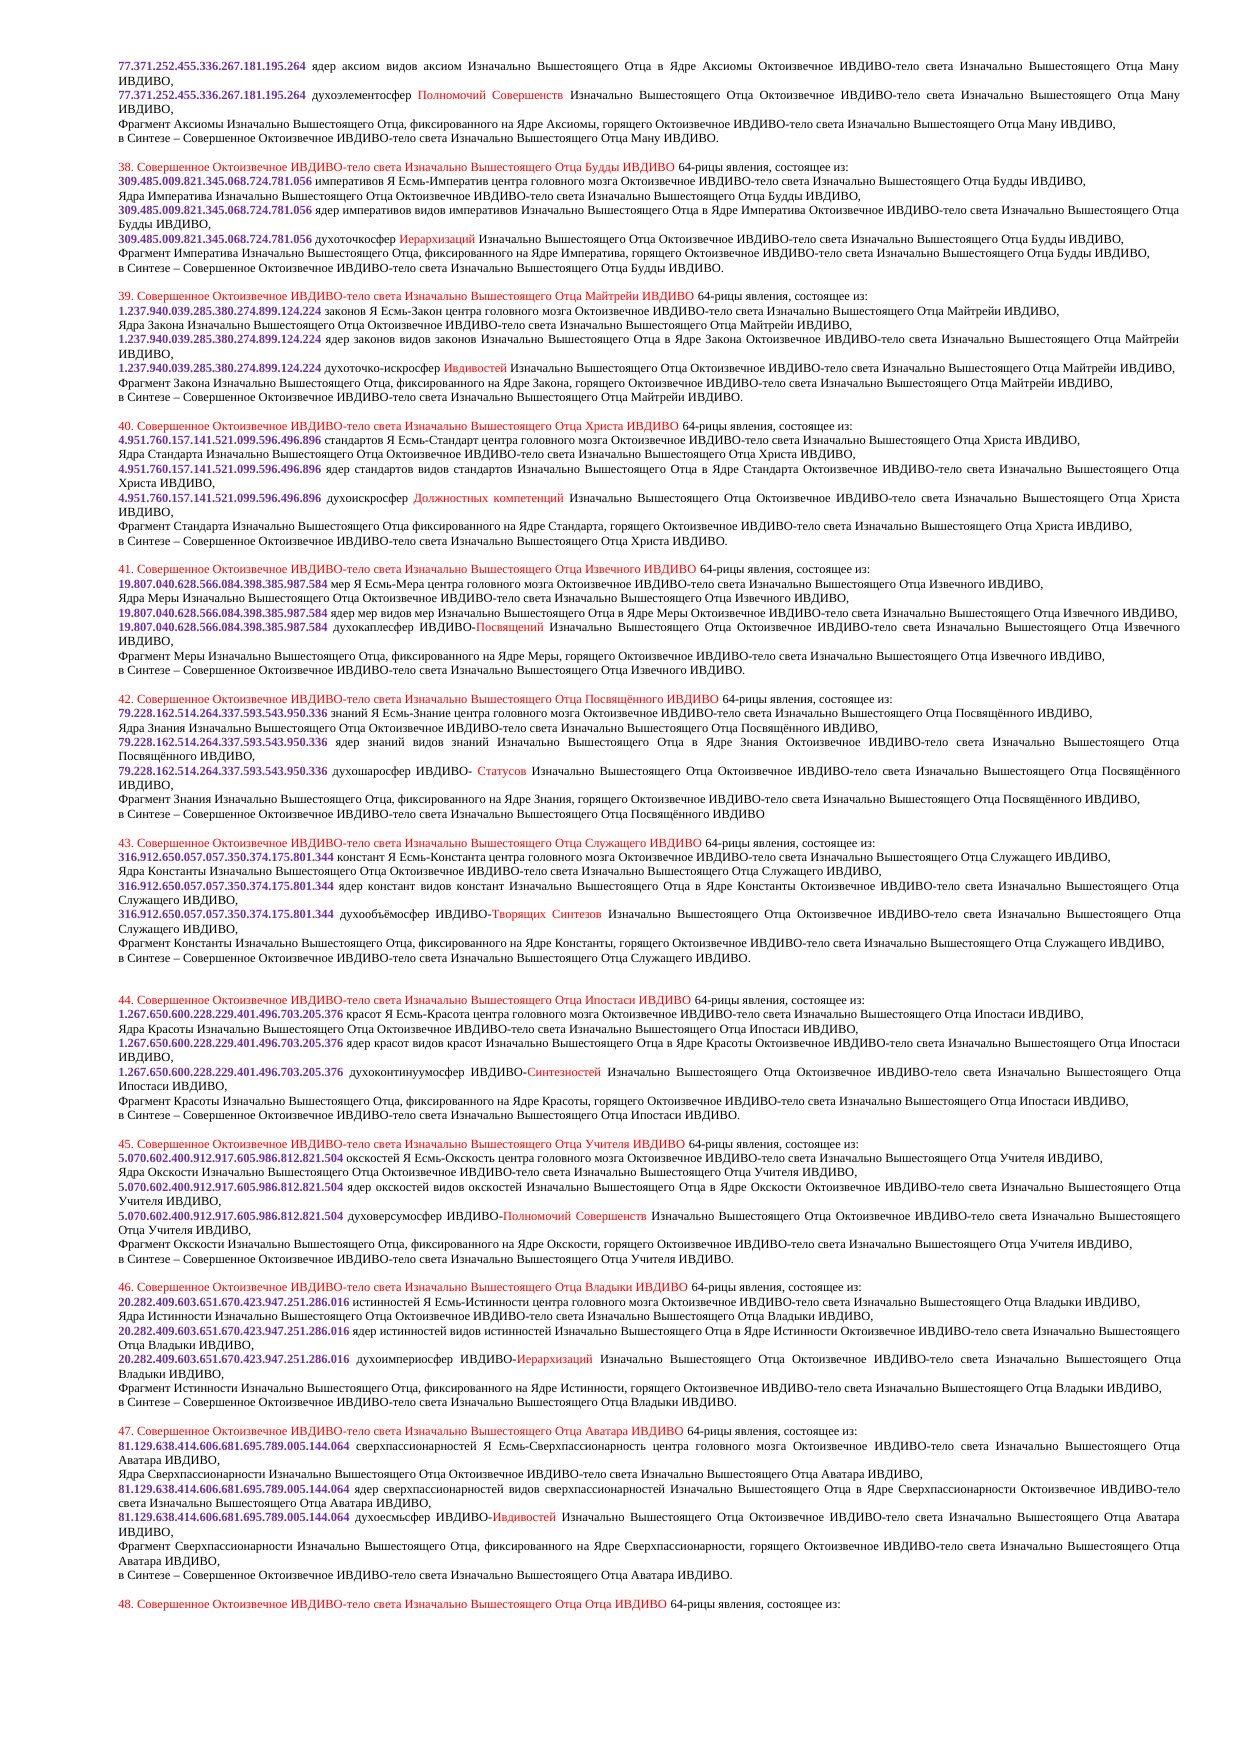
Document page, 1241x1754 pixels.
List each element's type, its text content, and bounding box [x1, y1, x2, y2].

text 5.070.602.400.912.917.605.986.812.821.504 духоверсумосфер ИВДИВО-Полномочий Совершенств Изначально Вышестоящего Отца Октоизвечное ИВДИВО-тело света Изначально Вышестоящего Отца Учителя ИВДИВО, [118, 1208, 1181, 1237]
text 41. Совершенное Октоизвечное ИВДИВО-тело света Изначально Вышестоящего Отца Извечного ИВДИВО 64-рицы явления, состоящее из: [118, 562, 1181, 577]
text Фрагмент Сверхпассионарности Изначально Вышестоящего Отца, фиксированного на Ядре Сверхпассионарности, горящего Октоизвечное ИВДИВО-тело света Изначально Вышестоящего Отца Аватара ИВДИВО, [118, 1539, 1181, 1568]
text 309.485.009.821.345.068.724.781.056 императивов Я Есмь-Императив центра головного мозга Октоизвечное ИВДИВО-тело света Изначально Вышестоящего Отца Будды ИВДИВО, [118, 174, 1181, 188]
text 5.070.602.400.912.917.605.986.812.821.504 ядер окскостей видов окскостей Изначально Вышестоящего Отца в Ядре Окскости Октоизвечное ИВДИВО-тело света Изначально Вышестоящего Отца Учителя ИВДИВО, [118, 1179, 1181, 1208]
text 79.228.162.514.264.337.593.543.950.336 ядер знаний видов знаний Изначально Вышестоящего Отца в Ядре Знания Октоизвечное ИВДИВО-тело света Изначально Вышестоящего Отца Посвящённого ИВДИВО, [118, 735, 1181, 763]
text Фрагмент Истинности Изначально Вышестоящего Отца, фиксированного на Ядре Истинности, горящего Октоизвечное ИВДИВО-тело света Изначально Вышестоящего Отца Владыки ИВДИВО, [118, 1381, 1181, 1395]
text 316.912.650.057.057.350.374.175.801.344 констант Я Есмь-Константа центра головного мозга Октоизвечное ИВДИВО-тело света Изначально Вышестоящего Отца Служащего ИВДИВО, [118, 850, 1181, 864]
text 39. Совершенное Октоизвечное ИВДИВО-тело света Изначально Вышестоящего Отца Майтрейи ИВДИВО 64-рицы явления, состоящее из: [118, 289, 1181, 303]
text 81.129.638.414.606.681.695.789.005.144.064 сверхпассионарностей Я Есмь-Сверхпассионарность центра головного мозга Октоизвечное ИВДИВО-тело света Изначально Вышестоящего Отца Аватара ИВДИВО, [118, 1438, 1181, 1467]
text Фрагмент Константы Изначально Вышестоящего Отца, фиксированного на Ядре Константы, горящего Октоизвечное ИВДИВО-тело света Изначально Вышестоящего Отца Служащего ИВДИВО, [118, 936, 1181, 950]
text Ядра Меры Изначально Вышестоящего Отца Октоизвечное ИВДИВО-тело света Изначально Вышестоящего Отца Извечного ИВДИВО, [118, 591, 1181, 605]
text 81.129.638.414.606.681.695.789.005.144.064 духоесмьсфер ИВДИВО-Ивдивостей Изначально Вышестоящего Отца Октоизвечное ИВДИВО-тело света Изначально Вышестоящего Отца Аватара ИВДИВО, [118, 1510, 1181, 1539]
text 316.912.650.057.057.350.374.175.801.344 духообъёмосфер ИВДИВО-Творящих Синтезов Изначально Вышестоящего Отца Октоизвечное ИВДИВО-тело света Изначально Вышестоящего Отца Служащего ИВДИВО, [118, 907, 1181, 936]
text Ядра Знания Изначально Вышестоящего Отца Октоизвечное ИВДИВО-тело света Изначально Вышестоящего Отца Посвящённого ИВДИВО, [118, 720, 1181, 735]
text 1.237.940.039.285.380.274.899.124.224 духоточко-искросфер Ивдивостей Изначально Вышестоящего Отца Октоизвечное ИВДИВО-тело света Изначально Вышестоящего Отца Майтрейи ИВДИВО, [118, 361, 1181, 375]
text Фрагмент Стандарта Изначально Вышестоящего Отца фиксированного на Ядре Стандарта, горящего Октоизвечное ИВДИВО-тело света Изначально Вышестоящего Отца Христа ИВДИВО, [118, 519, 1181, 533]
text 309.485.009.821.345.068.724.781.056 духоточкосфер Иерархизаций Изначально Вышестоящего Отца Октоизвечное ИВДИВО-тело света Изначально Вышестоящего Отца Будды ИВДИВО, [118, 232, 1181, 246]
text Фрагмент Императива Изначально Вышестоящего Отца, фиксированного на Ядре Императива, горящего Октоизвечное ИВДИВО-тело света Изначально Вышестоящего Отца Будды ИВДИВО, [118, 246, 1181, 260]
text Ядра Константы Изначально Вышестоящего Отца Октоизвечное ИВДИВО-тело света Изначально Вышестоящего Отца Служащего ИВДИВО, [118, 864, 1181, 878]
text 45. Совершенное Октоизвечное ИВДИВО-тело света Изначально Вышестоящего Отца Учителя ИВДИВО 64-рицы явления, состоящее из: [118, 1136, 1181, 1151]
text 38. Совершенное Октоизвечное ИВДИВО-тело света Изначально Вышестоящего Отца Будды ИВДИВО 64-рицы явления, состоящее из: [118, 160, 1181, 174]
text 4.951.760.157.141.521.099.596.496.896 стандартов Я Есмь-Стандарт центра головного мозга Октоизвечное ИВДИВО-тело света Изначально Вышестоящего Отца Христа ИВДИВО, [118, 433, 1181, 447]
text Фрагмент Закона Изначально Вышестоящего Отца, фиксированного на Ядре Закона, горящего Октоизвечное ИВДИВО-тело света Изначально Вышестоящего Отца Майтрейи ИВДИВО, [118, 375, 1181, 390]
text в Синтезе – Совершенное Октоизвечное ИВДИВО-тело света Изначально Вышестоящего Отца Служащего ИВДИВО. [118, 950, 1181, 965]
text Ядра Императива Изначально Вышестоящего Отца Октоизвечное ИВДИВО-тело света Изначально Вышестоящего Отца Будды ИВДИВО, [118, 188, 1181, 203]
text в Синтезе – Совершенное Октоизвечное ИВДИВО-тело света Изначально Вышестоящего Отца Майтрейи ИВДИВО. [118, 390, 1181, 404]
text 4.951.760.157.141.521.099.596.496.896 ядер стандартов видов стандартов Изначально Вышестоящего Отца в Ядре Стандарта Октоизвечное ИВДИВО-тело света Изначально Вышестоящего Отца Христа ИВДИВО, [118, 462, 1181, 490]
text 1.237.940.039.285.380.274.899.124.224 ядер законов видов законов Изначально Вышестоящего Отца в Ядре Закона Октоизвечное ИВДИВО-тело света Изначально Вышестоящего Отца Майтрейи ИВДИВО, [118, 332, 1181, 361]
text 20.282.409.603.651.670.423.947.251.286.016 духоимпериосфер ИВДИВО-Иерархизаций Изначально Вышестоящего Отца Октоизвечное ИВДИВО-тело света Изначально Вышестоящего Отца Владыки ИВДИВО, [118, 1352, 1181, 1381]
text Ядра Сверхпассионарности Изначально Вышестоящего Отца Октоизвечное ИВДИВО-тело света Изначально Вышестоящего Отца Аватара ИВДИВО, [118, 1467, 1181, 1481]
text Фрагмент Окскости Изначально Вышестоящего Отца, фиксированного на Ядре Окскости, горящего Октоизвечное ИВДИВО-тело света Изначально Вышестоящего Отца Учителя ИВДИВО, [118, 1237, 1181, 1251]
text Ядра Окскости Изначально Вышестоящего Отца Октоизвечное ИВДИВО-тело света Изначально Вышестоящего Отца Учителя ИВДИВО, [118, 1165, 1181, 1179]
text 19.807.040.628.566.084.398.385.987.584 духокаплесфер ИВДИВО-Посвящений Изначально Вышестоящего Отца Октоизвечное ИВДИВО-тело света Изначально Вышестоящего Отца Извечного ИВДИВО, [118, 620, 1181, 648]
text 1.267.650.600.228.229.401.496.703.205.376 ядер красот видов красот Изначально Вышестоящего Отца в Ядре Красоты Октоизвечное ИВДИВО-тело света Изначально Вышестоящего Отца Ипостаси ИВДИВО, [118, 1036, 1181, 1064]
text Фрагмент Аксиомы Изначально Вышестоящего Отца, фиксированного на Ядре Аксиомы, горящего Октоизвечное ИВДИВО-тело света Изначально Вышестоящего Отца Ману ИВДИВО, [118, 117, 1181, 131]
text в Синтезе – Совершенное Октоизвечное ИВДИВО-тело света Изначально Вышестоящего Отца Учителя ИВДИВО. [118, 1251, 1181, 1266]
text 47. Совершенное Октоизвечное ИВДИВО-тело света Изначально Вышестоящего Отца Аватара ИВДИВО 64-рицы явления, состоящее из: [118, 1424, 1181, 1438]
text Фрагмент Меры Изначально Вышестоящего Отца, фиксированного на Ядре Меры, горящего Октоизвечное ИВДИВО-тело света Изначально Вышестоящего Отца Извечного ИВДИВО, [118, 648, 1181, 663]
text в Синтезе – Совершенное Октоизвечное ИВДИВО-тело света Изначально Вышестоящего Отца Посвящённого ИВДИВО [118, 807, 1181, 821]
text 316.912.650.057.057.350.374.175.801.344 ядер констант видов констант Изначально Вышестоящего Отца в Ядре Константы Октоизвечное ИВДИВО-тело света Изначально Вышестоящего Отца Служащего ИВДИВО, [118, 878, 1181, 907]
text 1.237.940.039.285.380.274.899.124.224 законов Я Есмь-Закон центра головного мозга Октоизвечное ИВДИВО-тело света Изначально Вышестоящего Отца Майтрейи ИВДИВО, [118, 303, 1181, 318]
text 77.371.252.455.336.267.181.195.264 духоэлементосфер Полномочий Совершенств Изначально Вышестоящего Отца Октоизвечное ИВДИВО-тело света Изначально Вышестоящего Отца Ману ИВДИВО, [118, 88, 1181, 117]
text в Синтезе – Совершенное Октоизвечное ИВДИВО-тело света Изначально Вышестоящего Отца Христа ИВДИВО. [118, 533, 1181, 548]
text Фрагмент Красоты Изначально Вышестоящего Отца, фиксированного на Ядре Красоты, горящего Октоизвечное ИВДИВО-тело света Изначально Вышестоящего Отца Ипостаси ИВДИВО, [118, 1093, 1181, 1108]
text в Синтезе – Совершенное Октоизвечное ИВДИВО-тело света Изначально Вышестоящего Отца Ману ИВДИВО. [118, 131, 1181, 145]
text Ядра Истинности Изначально Вышестоящего Отца Октоизвечное ИВДИВО-тело света Изначально Вышестоящего Отца Владыки ИВДИВО, [118, 1309, 1181, 1323]
text в Синтезе – Совершенное Октоизвечное ИВДИВО-тело света Изначально Вышестоящего Отца Будды ИВДИВО. [118, 260, 1181, 275]
text 20.282.409.603.651.670.423.947.251.286.016 истинностей Я Есмь-Истинности центра головного мозга Октоизвечное ИВДИВО-тело света Изначально Вышестоящего Отца Владыки ИВДИВО, [118, 1294, 1181, 1309]
text 5.070.602.400.912.917.605.986.812.821.504 окскостей Я Есмь-Окскость центра головного мозга Октоизвечное ИВДИВО-тело света Изначально Вышестоящего Отца Учителя ИВДИВО, [118, 1151, 1181, 1165]
text 40. Совершенное Октоизвечное ИВДИВО-тело света Изначально Вышестоящего Отца Христа ИВДИВО 64-рицы явления, состоящее из: [118, 418, 1181, 433]
text в Синтезе – Совершенное Октоизвечное ИВДИВО-тело света Изначально Вышестоящего Отца Ипостаси ИВДИВО. [118, 1108, 1181, 1122]
text Ядра Красоты Изначально Вышестоящего Отца Октоизвечное ИВДИВО-тело света Изначально Вышестоящего Отца Ипостаси ИВДИВО, [118, 1021, 1181, 1036]
text 77.371.252.455.336.267.181.195.264 ядер аксиом видов аксиом Изначально Вышестоящего Отца в Ядре Аксиомы Октоизвечное ИВДИВО-тело света Изначально Вышестоящего Отца Ману ИВДИВО, [118, 59, 1181, 88]
text Ядра Закона Изначально Вышестоящего Отца Октоизвечное ИВДИВО-тело света Изначально Вышестоящего Отца Майтрейи ИВДИВО, [118, 318, 1181, 332]
text 46. Совершенное Октоизвечное ИВДИВО-тело света Изначально Вышестоящего Отца Владыки ИВДИВО 64-рицы явления, состоящее из: [118, 1280, 1181, 1294]
text Ядра Стандарта Изначально Вышестоящего Отца Октоизвечное ИВДИВО-тело света Изначально Вышестоящего Отца Христа ИВДИВО, [118, 447, 1181, 462]
text 4.951.760.157.141.521.099.596.496.896 духоискросфер Должностных компетенций Изначально Вышестоящего Отца Октоизвечное ИВДИВО-тело света Изначально Вышестоящего Отца Христа ИВДИВО, [118, 490, 1181, 519]
text в Синтезе – Совершенное Октоизвечное ИВДИВО-тело света Изначально Вышестоящего Отца Аватара ИВДИВО. [118, 1568, 1181, 1582]
text Фрагмент Знания Изначально Вышестоящего Отца, фиксированного на Ядре Знания, горящего Октоизвечное ИВДИВО-тело света Изначально Вышестоящего Отца Посвящённого ИВДИВО, [118, 792, 1181, 807]
text 42. Совершенное Октоизвечное ИВДИВО-тело света Изначально Вышестоящего Отца Посвящённого ИВДИВО 64-рицы явления, состоящее из: [118, 692, 1181, 706]
text 79.228.162.514.264.337.593.543.950.336 духошаросфер ИВДИВО- Статусов Изначально Вышестоящего Отца Октоизвечное ИВДИВО-тело света Изначально Вышестоящего Отца Посвящённого ИВДИВО, [118, 763, 1181, 792]
text в Синтезе – Совершенное Октоизвечное ИВДИВО-тело света Изначально Вышестоящего Отца Владыки ИВДИВО. [118, 1395, 1181, 1409]
text 19.807.040.628.566.084.398.385.987.584 мер Я Есмь-Мера центра головного мозга Октоизвечное ИВДИВО-тело света Изначально Вышестоящего Отца Извечного ИВДИВО, [118, 577, 1181, 591]
text в Синтезе – Совершенное Октоизвечное ИВДИВО-тело света Изначально Вышестоящего Отца Извечного ИВДИВО. [118, 663, 1181, 677]
text 1.267.650.600.228.229.401.496.703.205.376 духоконтинуумосфер ИВДИВО-Синтезностей Изначально Вышестоящего Отца Октоизвечное ИВДИВО-тело света Изначально Вышестоящего Отца Ипостаси ИВДИВО, [118, 1064, 1181, 1093]
text 19.807.040.628.566.084.398.385.987.584 ядер мер видов мер Изначально Вышестоящего Отца в Ядре Меры Октоизвечное ИВДИВО-тело света Изначально Вышестоящего Отца Извечного ИВДИВО, [118, 605, 1181, 620]
text 48. Совершенное Октоизвечное ИВДИВО-тело света Изначально Вышестоящего Отца Отца ИВДИВО 64-рицы явления, состоящее из: [118, 1596, 1181, 1611]
text 20.282.409.603.651.670.423.947.251.286.016 ядер истинностей видов истинностей Изначально Вышестоящего Отца в Ядре Истинности Октоизвечное ИВДИВО-тело света Изначально Вышестоящего Отца Владыки ИВДИВО, [118, 1323, 1181, 1352]
text 43. Совершенное Октоизвечное ИВДИВО-тело света Изначально Вышестоящего Отца Служащего ИВДИВО 64-рицы явления, состоящее из: [118, 835, 1181, 850]
text 1.267.650.600.228.229.401.496.703.205.376 красот Я Есмь-Красота центра головного мозга Октоизвечное ИВДИВО-тело света Изначально Вышестоящего Отца Ипостаси ИВДИВО, [118, 1007, 1181, 1021]
text 44. Совершенное Октоизвечное ИВДИВО-тело света Изначально Вышестоящего Отца Ипостаси ИВДИВО 64-рицы явления, состоящее из: [118, 993, 1181, 1007]
text 81.129.638.414.606.681.695.789.005.144.064 ядер сверхпассионарностей видов сверхпассионарностей Изначально Вышестоящего Отца в Ядре Сверхпассионарности Октоизвечное ИВДИВО-тело света Изначально Вышестоящего Отца Аватара ИВДИВО, [118, 1481, 1181, 1510]
text 79.228.162.514.264.337.593.543.950.336 знаний Я Есмь-Знание центра головного мозга Октоизвечное ИВДИВО-тело света Изначально Вышестоящего Отца Посвящённого ИВДИВО, [118, 706, 1181, 720]
text 309.485.009.821.345.068.724.781.056 ядер императивов видов императивов Изначально Вышестоящего Отца в Ядре Императива Октоизвечное ИВДИВО-тело света Изначально Вышестоящего Отца Будды ИВДИВО, [118, 203, 1181, 232]
